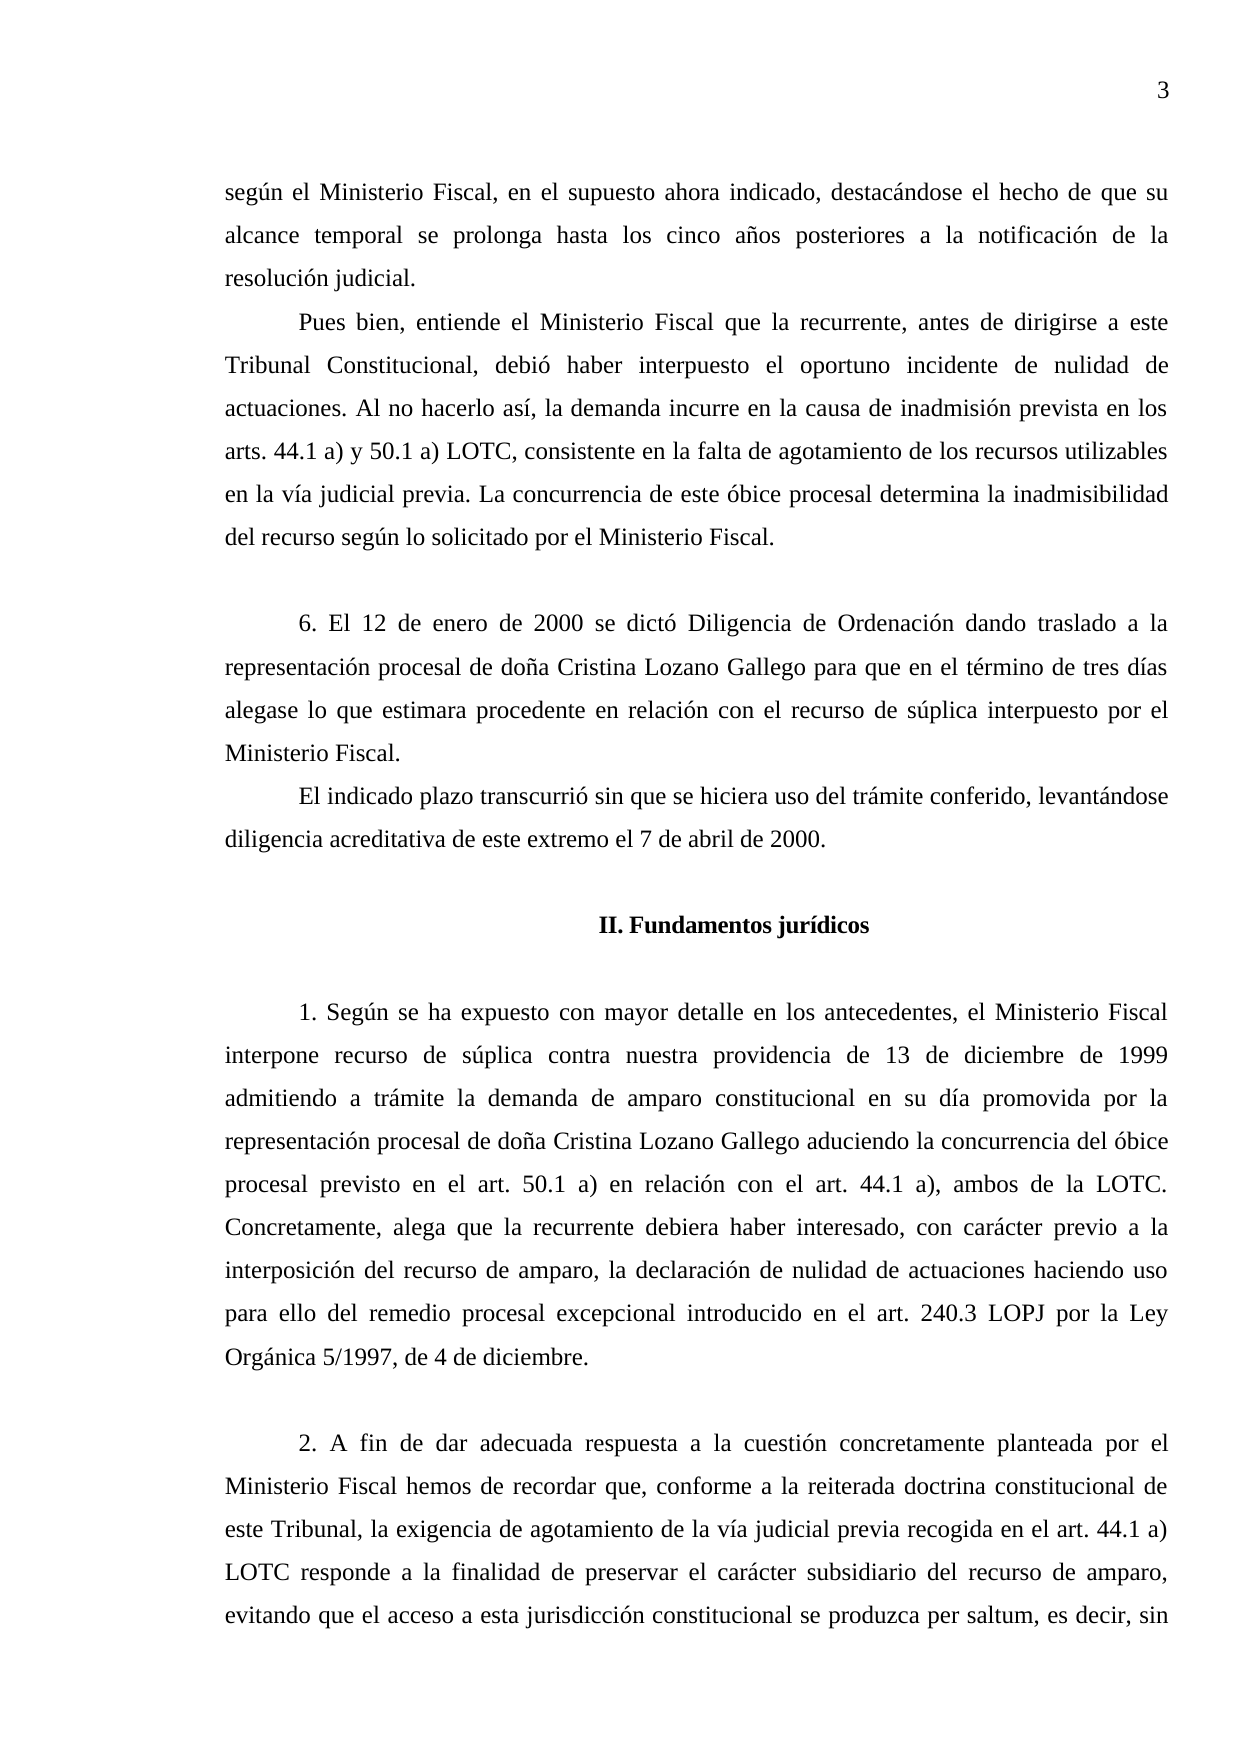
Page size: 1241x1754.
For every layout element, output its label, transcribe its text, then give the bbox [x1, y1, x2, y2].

text El indicado plazo transcurrió sin que se hiciera uso del trámite conferido, levantándose diligencia acreditativa de este extremo el 7 de abril de 2000. [224, 781, 1169, 853]
text 1. Según se ha expuesto con mayor detalle en los antecedentes, el Ministerio Fiscal interpone recurso de súplica contra nuestra providencia de 13 de diciembre de 1999 admitiendo a trámite la demanda de amparo constitucional en su día promovida por la representación procesal de doña Cristina Lozano Gallego aduciendo la concurrencia del óbice procesal previsto en el art. 50.1 a) en relación con el art. 44.1 a), ambos de la LOTC. Concretamente, alega que la recurrente debiera haber interesado, con carácter previo a la interposición del recurso de amparo, la declaración de nulidad de actuaciones haciendo uso para ello del remedio procesal excepcional introducido en el art. 240.3 LOPJ por la Ley Orgánica 5/1997, de 4 de diciembre. [224, 997, 1169, 1370]
text Pues bien, entiende el Ministerio Fiscal que la recurrente, antes de dirigirse a este Tribunal Constitucional, debió haber interpuesto el oportuno incidente de nulidad de actuaciones. Al no hacerlo así, la demanda incurre en la causa de inadmisión prevista en los arts. 44.1 a) y 50.1 a) LOTC, consistente en la falta de agotamiento de los recursos utilizables en la vía judicial previa. La concurrencia de este óbice procesal determina la inadmisibilidad del recurso según lo solicitado por el Ministerio Fiscal. [224, 307, 1169, 551]
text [224, 177, 1169, 292]
subtitle II. Fundamentos jurídicos [224, 910, 1169, 939]
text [224, 1428, 1169, 1629]
text 6. El 12 de enero de 2000 se dictó Diligencia de Ordenación dando traslado a la representación procesal de doña Cristina Lozano Gallego para que en el término de tres días alegase lo que estimara procedente en relación con el recurso de súplica interpuesto por el Ministerio Fiscal. [224, 608, 1169, 767]
